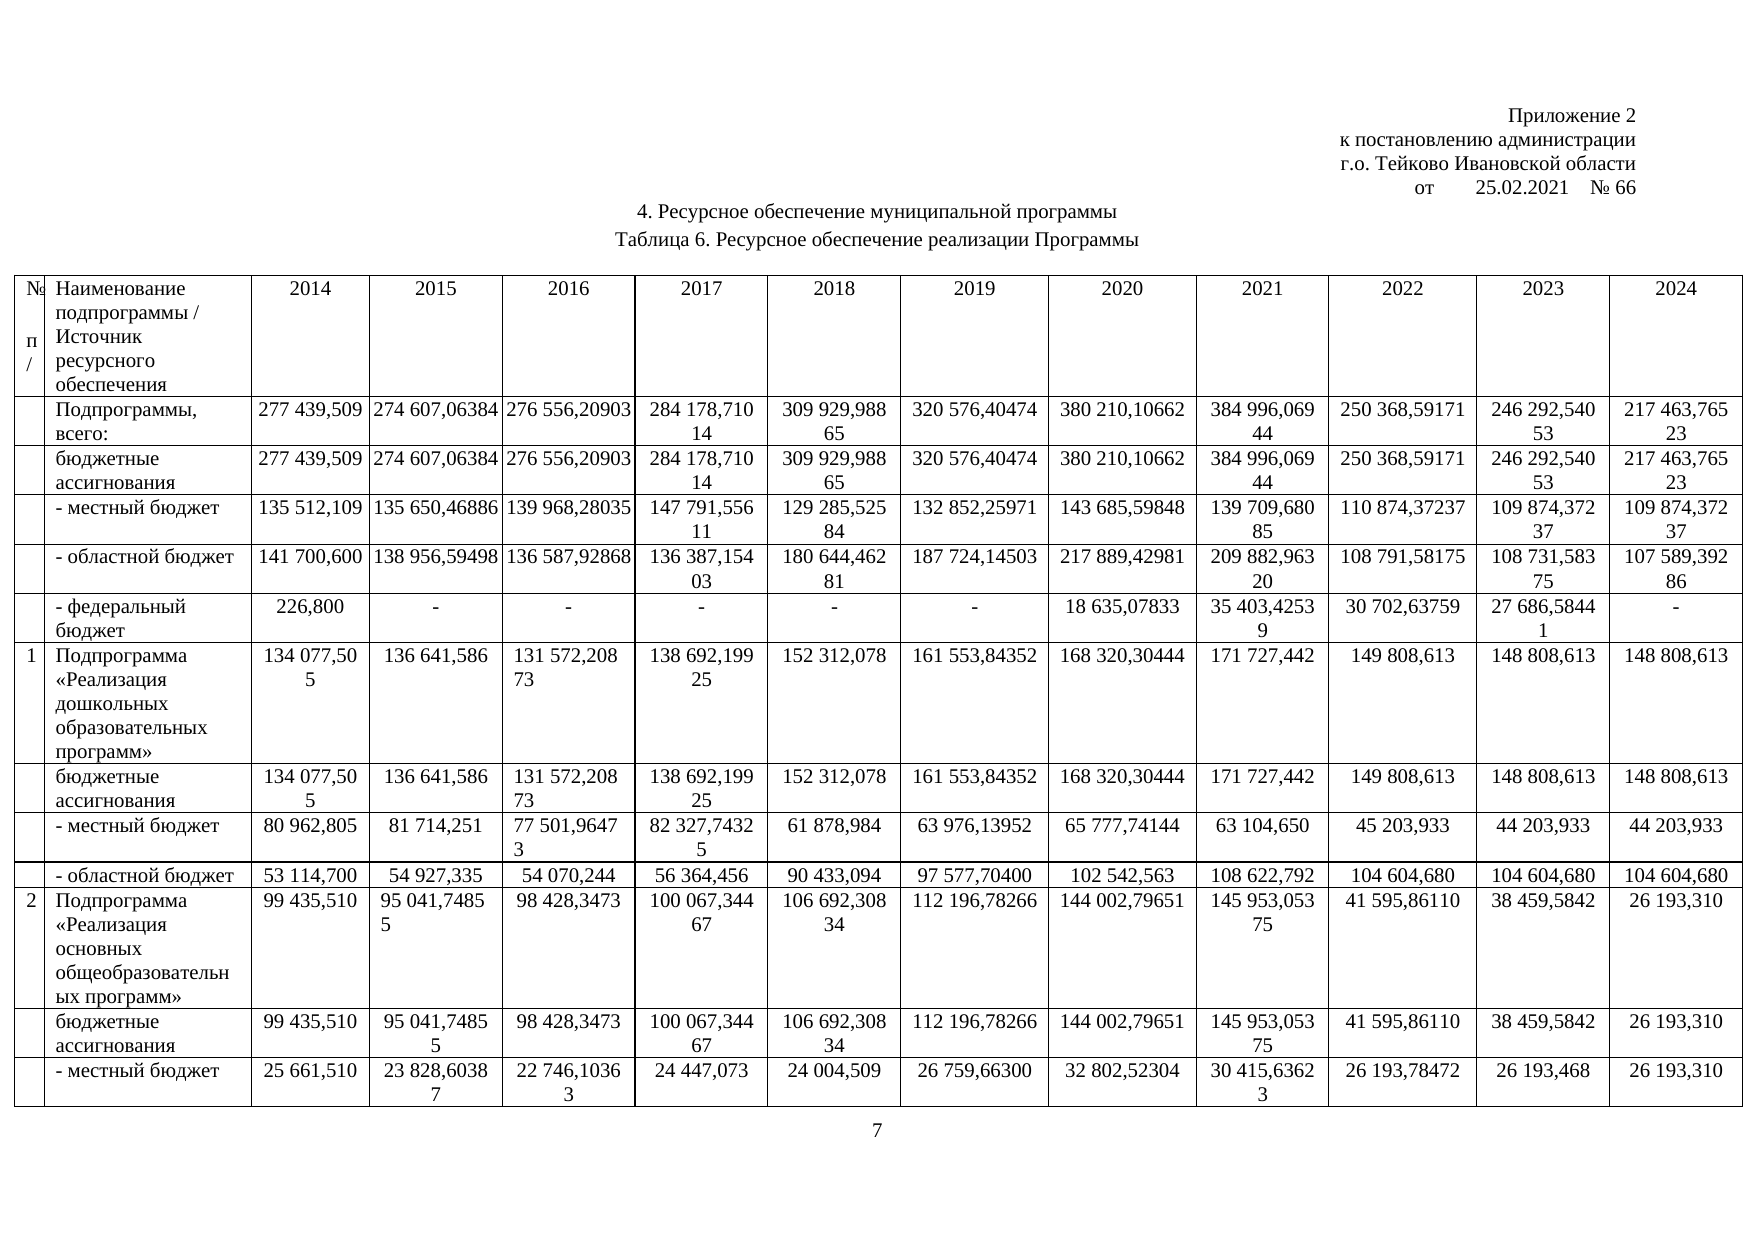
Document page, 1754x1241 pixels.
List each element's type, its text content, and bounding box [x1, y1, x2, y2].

table_header № п/ [15, 276, 44, 396]
table_cell - областной бюджет [45, 863, 251, 887]
table_cell 56 364,456 [636, 863, 767, 887]
text Таблица 6. Ресурсное обеспечение реализации Программы [118, 226, 1636, 251]
table_cell 54 927,335 [370, 863, 502, 887]
table_cell 26 193,310 [1610, 1009, 1742, 1057]
table_cell 161 553,84352 [901, 764, 1048, 812]
table_cell 97 577,70400 [901, 863, 1048, 887]
table_cell 53 114,700 [252, 863, 369, 887]
table_cell 284 178,71014 [636, 397, 767, 445]
table_cell 136 641,586 [370, 643, 502, 763]
table_cell 24 447,073 [636, 1058, 767, 1106]
table_cell 250 368,59171 [1329, 446, 1476, 494]
table_cell - [636, 594, 767, 642]
table_cell 1 [15, 643, 44, 763]
table_header 2022 [1329, 276, 1476, 396]
table_cell 209 882,96320 [1197, 545, 1328, 593]
table_cell 148 808,613 [1477, 764, 1609, 812]
table_cell 277 439,509 [252, 446, 369, 494]
text Приложение 2 [118, 103, 1636, 127]
table_cell 27 686,58441 [1477, 594, 1609, 642]
table_cell 274 607,06384 [370, 446, 502, 494]
table_cell 134 077,505 [252, 643, 369, 763]
table_cell 98 428,3473 [503, 1009, 634, 1057]
table_cell бюджетные ассигнования [45, 446, 251, 494]
table_cell [15, 397, 44, 445]
table_cell 102 542,563 [1049, 863, 1196, 887]
table_cell 107 589,39286 [1610, 545, 1742, 593]
table_cell бюджетные ассигнования [45, 764, 251, 812]
table_cell Подпрограмма «Реализация дошкольных образовательных программ» [45, 643, 251, 763]
table_cell 138 956,59498 [370, 545, 502, 593]
table_cell 217 463,76523 [1610, 397, 1742, 445]
table_cell 136 387,15403 [636, 545, 767, 593]
table_header 2016 [503, 276, 634, 396]
table_cell 274 607,06384 [370, 397, 502, 445]
table_cell 26 759,66300 [901, 1058, 1048, 1106]
table_cell 171 727,442 [1197, 764, 1328, 812]
table_cell 95 041,74855 [370, 1009, 502, 1057]
table_cell 82 327,74325 [636, 813, 767, 861]
table_cell 100 067,34467 [636, 888, 767, 1008]
table_cell 61 878,984 [768, 813, 900, 861]
table_cell 131 572,20873 [503, 643, 634, 763]
table_cell 104 604,680 [1329, 863, 1476, 887]
table_cell 148 808,613 [1610, 643, 1742, 763]
table_cell 134 077,505 [252, 764, 369, 812]
table_cell 131 572,20873 [503, 764, 634, 812]
table_cell 24 004,509 [768, 1058, 900, 1106]
table_cell [15, 1058, 44, 1106]
text к постановлению администрации [118, 127, 1636, 151]
table_cell 112 196,78266 [901, 1009, 1048, 1057]
table_cell 41 595,86110 [1329, 888, 1476, 1008]
table_cell - [1610, 594, 1742, 642]
table_cell [15, 446, 44, 494]
table_cell 152 312,078 [768, 643, 900, 763]
table_cell 90 433,094 [768, 863, 900, 887]
table_cell 139 968,28035 [503, 495, 634, 543]
table_header 2014 [252, 276, 369, 396]
table_cell 141 700,600 [252, 545, 369, 593]
table_header 2024 [1610, 276, 1742, 396]
table_cell 32 802,52304 [1049, 1058, 1196, 1106]
table_cell 138 692,19925 [636, 643, 767, 763]
table_cell 45 203,933 [1329, 813, 1476, 861]
table_cell 132 852,25971 [901, 495, 1048, 543]
table_cell 168 320,30444 [1049, 643, 1196, 763]
table_header Наименование подпрограммы / Источник ресурсного обеспечения [45, 276, 251, 396]
table_cell 26 193,310 [1610, 1058, 1742, 1106]
table_cell - [503, 594, 634, 642]
table_cell 149 808,613 [1329, 764, 1476, 812]
table_cell 109 874,37237 [1477, 495, 1609, 543]
table_cell - федеральный бюджет [45, 594, 251, 642]
table_cell 30 415,63623 [1197, 1058, 1328, 1106]
table_cell 98 428,3473 [503, 888, 634, 1008]
table_cell 80 962,805 [252, 813, 369, 861]
table_cell 112 196,78266 [901, 888, 1048, 1008]
table_cell 246 292,54053 [1477, 397, 1609, 445]
table_cell 54 070,244 [503, 863, 634, 887]
table_cell 44 203,933 [1477, 813, 1609, 861]
table_cell 309 929,98865 [768, 397, 900, 445]
table_cell 152 312,078 [768, 764, 900, 812]
table_cell 138 692,19925 [636, 764, 767, 812]
table_cell 277 439,509 [252, 397, 369, 445]
table_cell 30 702,63759 [1329, 594, 1476, 642]
table_cell 104 604,680 [1610, 863, 1742, 887]
table_header 2018 [768, 276, 900, 396]
table_cell 26 193,468 [1477, 1058, 1609, 1106]
text г.о. Тейково Ивановской области [118, 151, 1636, 175]
table_cell Подпрограммы, всего: [45, 397, 251, 445]
table_cell 129 285,52584 [768, 495, 900, 543]
table_cell 108 791,58175 [1329, 545, 1476, 593]
table_cell 320 576,40474 [901, 397, 1048, 445]
table_cell 23 828,60387 [370, 1058, 502, 1106]
table_cell 161 553,84352 [901, 643, 1048, 763]
table_cell - [768, 594, 900, 642]
table_cell 109 874,37237 [1610, 495, 1742, 543]
table_cell 100 067,34467 [636, 1009, 767, 1057]
table_cell 171 727,442 [1197, 643, 1328, 763]
table_header 2021 [1197, 276, 1328, 396]
table_cell 148 808,613 [1610, 764, 1742, 812]
table_cell 108 731,58375 [1477, 545, 1609, 593]
table_cell 320 576,40474 [901, 446, 1048, 494]
table_cell 95 041,74855 [370, 888, 502, 1008]
table_cell 81 714,251 [370, 813, 502, 861]
table_cell - [370, 594, 502, 642]
table_cell 284 178,71014 [636, 446, 767, 494]
table_cell 149 808,613 [1329, 643, 1476, 763]
table_cell 217 889,42981 [1049, 545, 1196, 593]
table_header 2017 [636, 276, 767, 396]
table_cell 106 692,30834 [768, 888, 900, 1008]
table_cell - местный бюджет [45, 495, 251, 543]
text от 25.02.2021 № 66 [118, 175, 1636, 199]
table_cell 148 808,613 [1477, 643, 1609, 763]
table_cell 139 709,68085 [1197, 495, 1328, 543]
table_header 2023 [1477, 276, 1609, 396]
table_cell [15, 545, 44, 593]
table_cell 65 777,74144 [1049, 813, 1196, 861]
table_cell 384 996,06944 [1197, 397, 1328, 445]
table_cell 380 210,10662 [1049, 397, 1196, 445]
table_cell Подпрограмма «Реализация основных общеобразовательных программ» [45, 888, 251, 1008]
table_cell - местный бюджет [45, 1058, 251, 1106]
table_cell 136 587,92868 [503, 545, 634, 593]
table_cell 309 929,98865 [768, 446, 900, 494]
table_header 2020 [1049, 276, 1196, 396]
table_cell 63 976,13952 [901, 813, 1048, 861]
table_cell [15, 863, 44, 887]
table_cell 180 644,46281 [768, 545, 900, 593]
table_cell [15, 495, 44, 543]
table_cell [15, 764, 44, 812]
table_cell 144 002,79651 [1049, 1009, 1196, 1057]
table_cell 25 661,510 [252, 1058, 369, 1106]
table_cell 250 368,59171 [1329, 397, 1476, 445]
table_cell 77 501,96473 [503, 813, 634, 861]
table_cell 147 791,55611 [636, 495, 767, 543]
table_cell 168 320,30444 [1049, 764, 1196, 812]
table_cell 226,800 [252, 594, 369, 642]
table_cell 41 595,86110 [1329, 1009, 1476, 1057]
table_cell бюджетные ассигнования [45, 1009, 251, 1057]
table_cell 22 746,10363 [503, 1058, 634, 1106]
table_cell - [901, 594, 1048, 642]
table_cell 38 459,5842 [1477, 888, 1609, 1008]
table_cell [15, 813, 44, 861]
table_cell 187 724,14503 [901, 545, 1048, 593]
table_header 2019 [901, 276, 1048, 396]
table_cell 384 996,06944 [1197, 446, 1328, 494]
table_cell 136 641,586 [370, 764, 502, 812]
table_cell 276 556,20903 [503, 397, 634, 445]
table_cell [15, 594, 44, 642]
table_cell 99 435,510 [252, 1009, 369, 1057]
table_cell 217 463,76523 [1610, 446, 1742, 494]
table_cell 99 435,510 [252, 888, 369, 1008]
table_cell 380 210,10662 [1049, 446, 1196, 494]
table_cell [15, 1009, 44, 1057]
table_cell 63 104,650 [1197, 813, 1328, 861]
table_cell 26 193,310 [1610, 888, 1742, 1008]
table_cell 26 193,78472 [1329, 1058, 1476, 1106]
table_cell - местный бюджет [45, 813, 251, 861]
table_cell 110 874,37237 [1329, 495, 1476, 543]
table_cell 135 512,109 [252, 495, 369, 543]
table_cell 145 953,05375 [1197, 888, 1328, 1008]
table_cell 18 635,07833 [1049, 594, 1196, 642]
table_cell - областной бюджет [45, 545, 251, 593]
table_cell 35 403,42539 [1197, 594, 1328, 642]
table_cell 143 685,59848 [1049, 495, 1196, 543]
table_cell 144 002,79651 [1049, 888, 1196, 1008]
table_cell 135 650,46886 [370, 495, 502, 543]
table_cell 276 556,20903 [503, 446, 634, 494]
table_cell 44 203,933 [1610, 813, 1742, 861]
table_cell 38 459,5842 [1477, 1009, 1609, 1057]
table_cell 104 604,680 [1477, 863, 1609, 887]
table_cell 2 [15, 888, 44, 1008]
table_cell 108 622,792 [1197, 863, 1328, 887]
subtitle 4. Ресурсное обеспечение муниципальной программы [118, 199, 1636, 223]
table_header 2015 [370, 276, 502, 396]
table_cell 145 953,05375 [1197, 1009, 1328, 1057]
table_cell 246 292,54053 [1477, 446, 1609, 494]
table_cell 106 692,30834 [768, 1009, 900, 1057]
